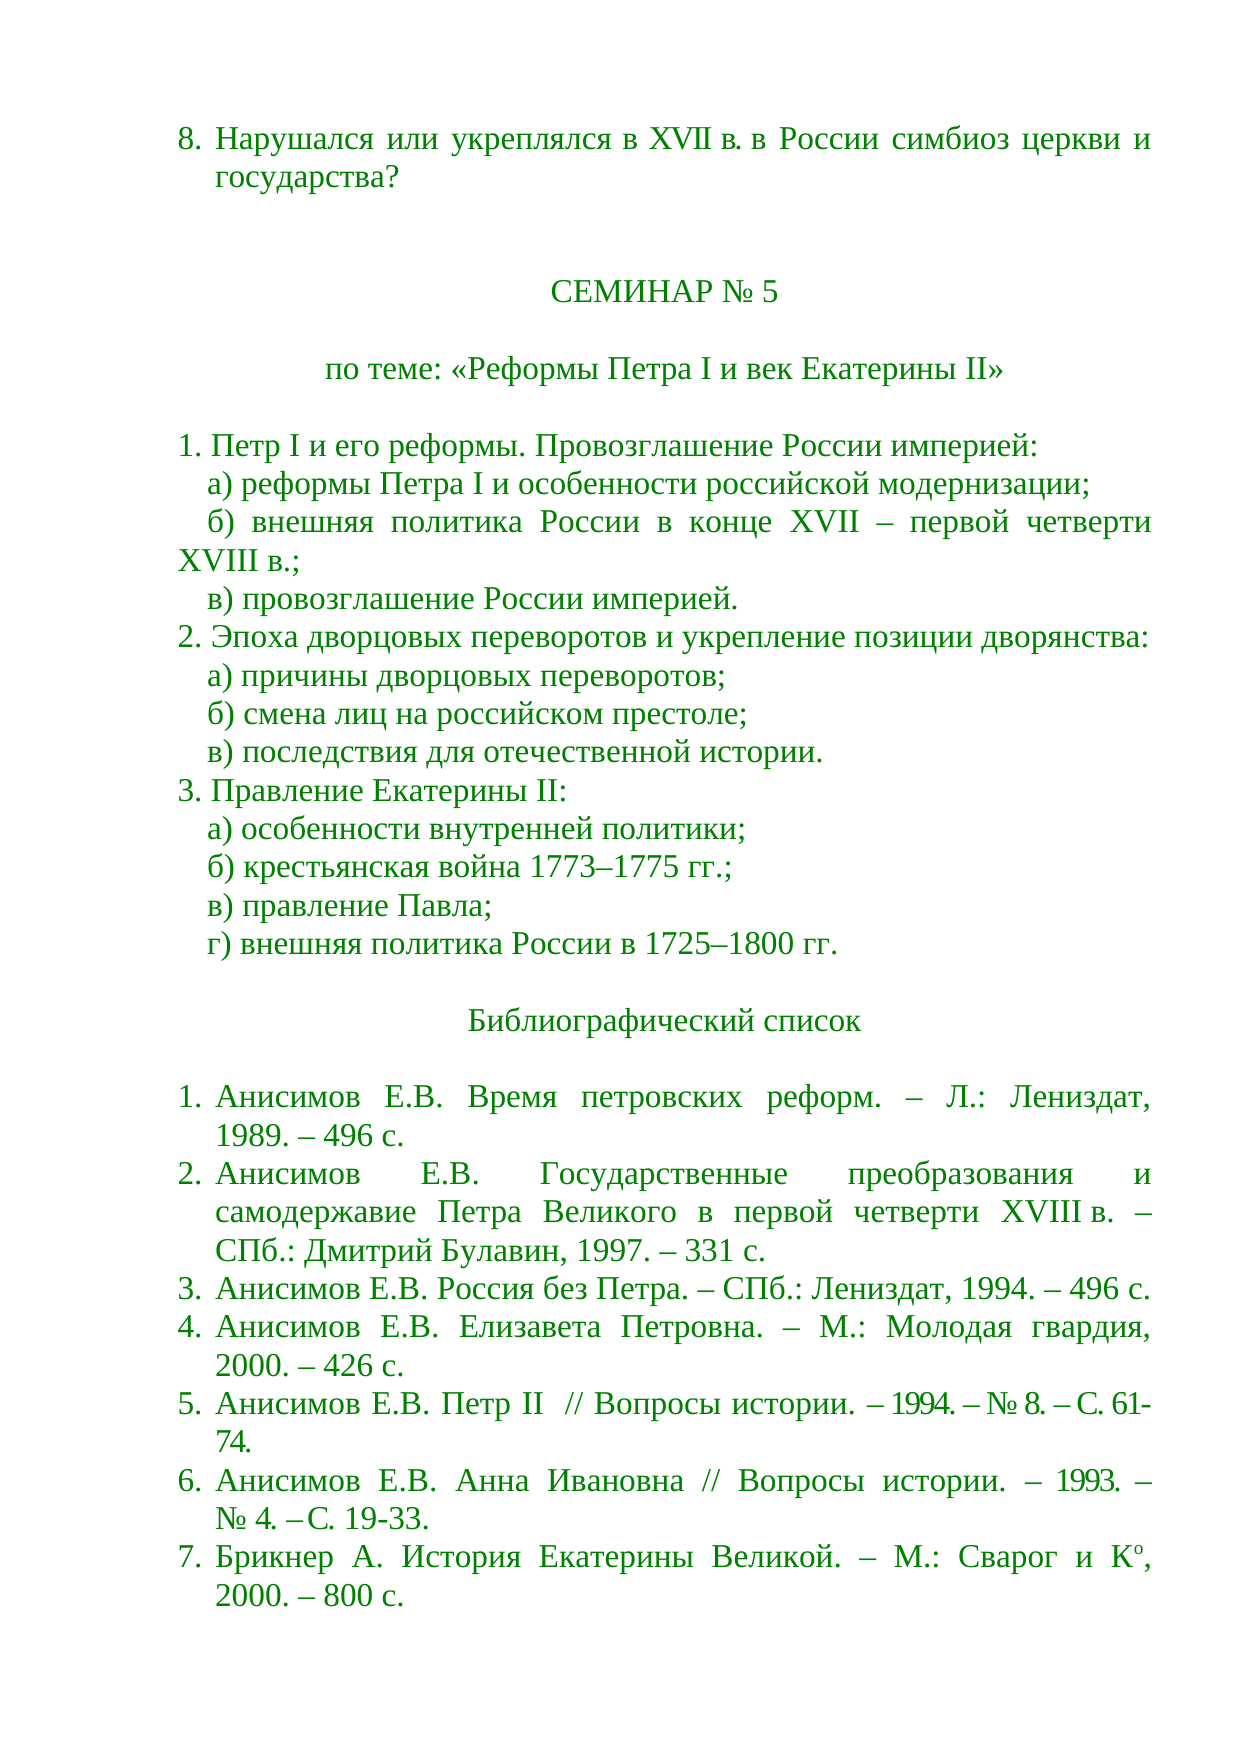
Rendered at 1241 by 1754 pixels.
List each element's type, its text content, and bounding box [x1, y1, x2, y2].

text 1. Петр I и его реформы. Провозглашение России империей: [177, 425, 1131, 463]
list Нарушался или укреплялся в XVII в. в России симбиоз церкви и государства? [177, 118, 1152, 195]
text а) реформы Петра I и особенности российской модернизации; [177, 463, 1152, 501]
list Анисимов Е.В. Россия без Петра. – СПб.: Лениздат, 1994. – 496 с. [177, 1268, 1152, 1306]
list Анисимов Е.В. Время петровских реформ. – Л.: Лениздат, 1989. – 496 с. [177, 1076, 1152, 1153]
list Анисимов Е.В. Государственные преобразования и самодержавие Петра Великого в первой четверти XVIII в. – СПб.: Дмитрий Булавин, 1997. – 331 с. [177, 1153, 1152, 1268]
text б) крестьянская война 1773–1775 гг.; [177, 846, 1152, 885]
list Брикнер А. История Екатерины Великой. – М.: Сварог и Ко, 2000. – 800 с. [177, 1536, 1152, 1613]
text г) внешняя политика России в 1725–1800 гг. [177, 923, 1152, 961]
text в) правление Павла; [177, 885, 1152, 923]
text а) особенности внутренней политики; [177, 808, 1152, 846]
list Анисимов Е.В. Анна Ивановна // Вопросы истории. – 1993. – № 4. – С. 19-33. [177, 1460, 1152, 1536]
list Анисимов Е.В. Петр II // Вопросы истории. – 1994. – № 8. – С. 61-74. [177, 1383, 1152, 1460]
text в) последствия для отечественной истории. [177, 731, 1152, 770]
text в) провозглашение России империей. [177, 578, 1152, 616]
text Библиографический список [177, 1000, 1152, 1038]
text б) смена лиц на российском престоле; [177, 693, 1152, 731]
list Анисимов Е.В. Елизавета Петровна. – М.: Молодая гвардия, 2000. – 426 с. [177, 1306, 1152, 1383]
text а) причины дворцовых переворотов; [177, 655, 1152, 693]
text б) внешняя политика России в конце XVII – первой четверти XVIII в.; [177, 501, 1152, 578]
subtitle СЕМИНАР № 5 по теме: «Реформы Петра I и век Екатерины II» [177, 271, 1152, 386]
text 2. Эпоха дворцовых переворотов и укрепление позиции дворянства: [177, 616, 1152, 655]
text 3. Правление Екатерины II: [177, 770, 1152, 808]
